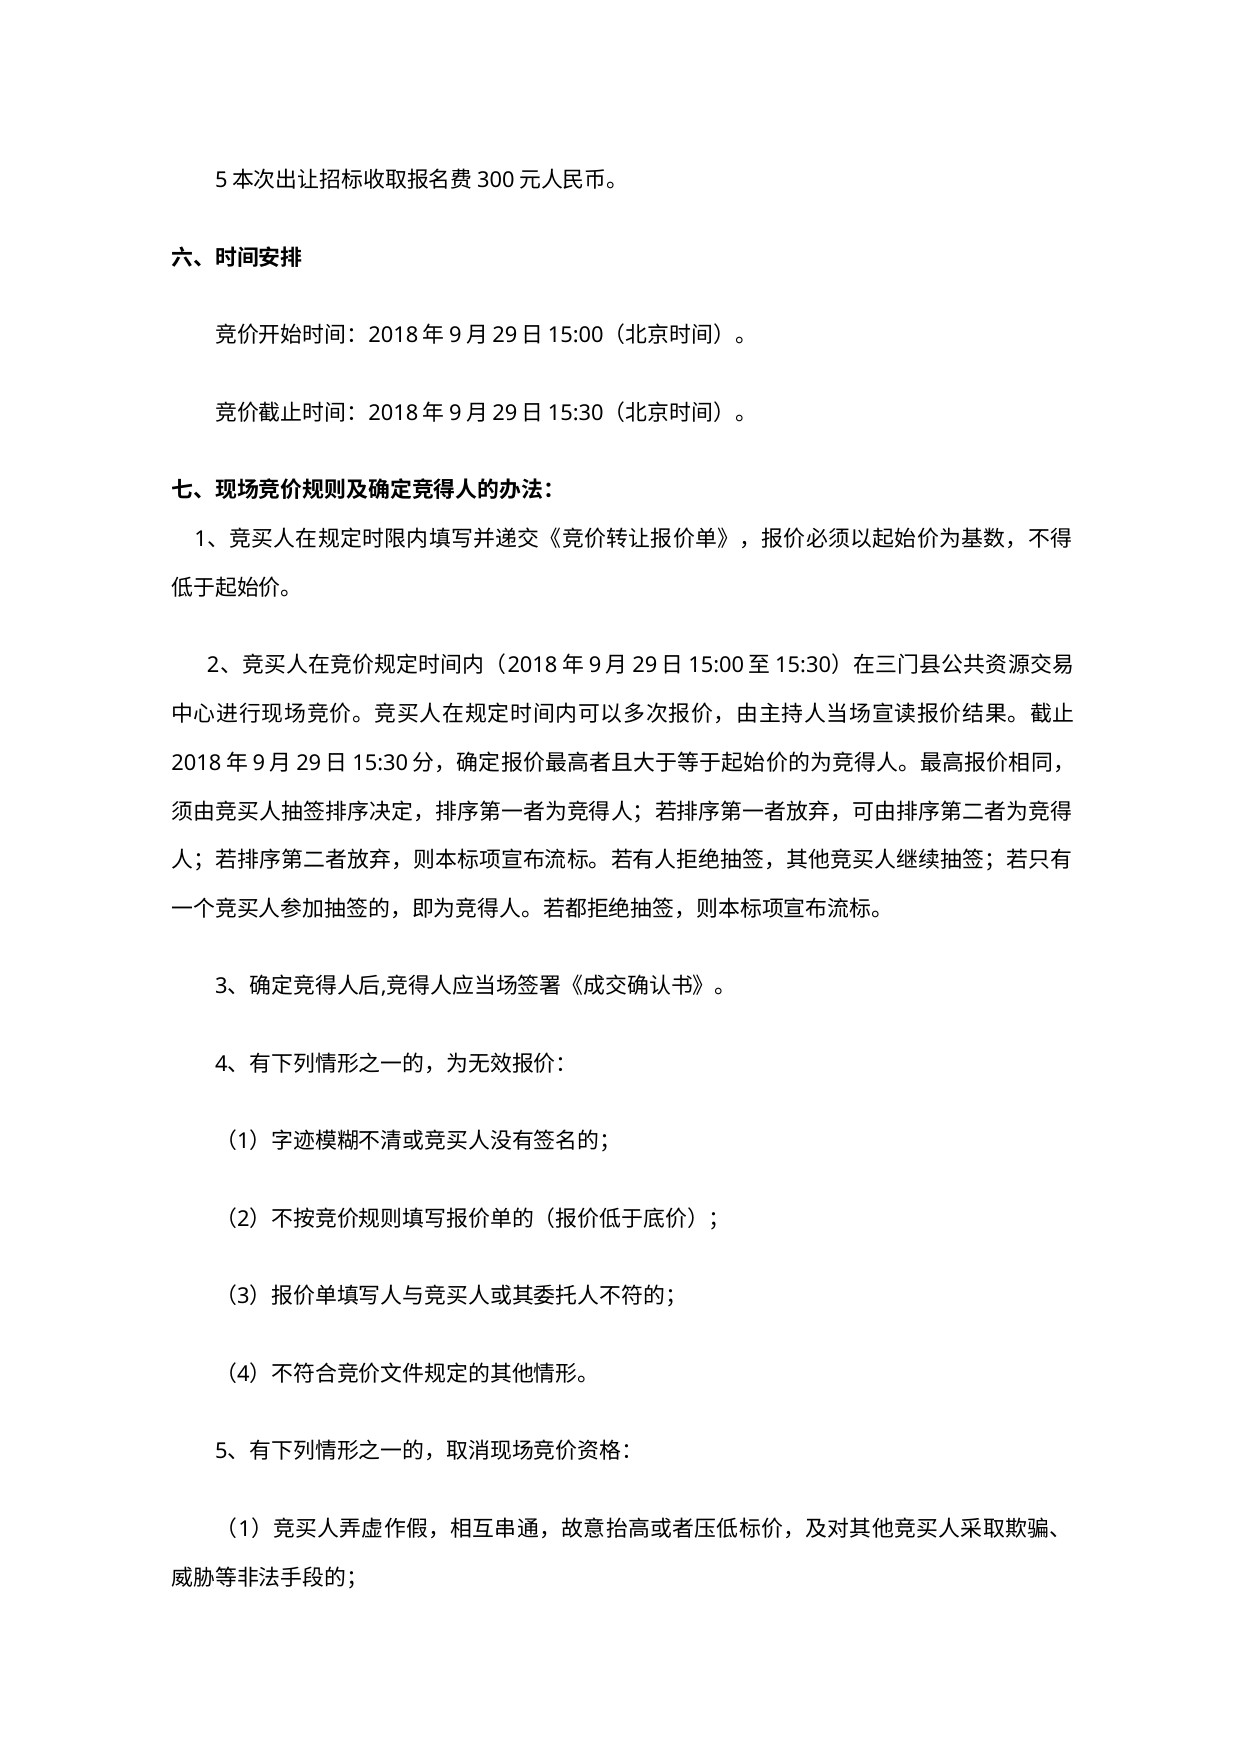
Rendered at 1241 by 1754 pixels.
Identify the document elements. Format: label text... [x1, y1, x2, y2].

text 3、确定竞得人后,竞得人应当场签署《成交确认书》。 [171, 968, 1075, 1001]
text 2、竞买人在竞价规定时间内（2018年9月29日15:00至15:30）在三门县公共资源交易中心进行现场竞价。竞买人在规定时间内可以多次报价，由主持人当场宣读报价结果。截止2018年9月29日15:30分，确定报价最高者且大于等于起始价的为竞得人。最高报价相同，须由竞买人抽签排序决定，排序第一者为竞得人；若排序第一者放弃，可由排序第二者为竞得人；若排序第二者放弃，则本标项宣布流标。若有人拒绝抽签，其他竞买人继续抽签；若只有一个竞买人参加抽签的，即为竞得人。若都拒绝抽签，则本标项宣布流标。 [171, 647, 1075, 923]
text 六、时间安排 [171, 239, 1075, 272]
text 七、现场竞价规则及确定竞得人的办法： 1、竞买人在规定时限内填写并递交《竞价转让报价单》，报价必须以起始价为基数，不得低于起始价。 [171, 472, 1075, 602]
text 竞价截止时间：2018年9月29日15:30（北京时间）。 [171, 394, 1075, 427]
text 5、有下列情形之一的，取消现场竞价资格： [171, 1433, 1075, 1466]
text 5本次出让招标收取报名费300元人民币。 [171, 162, 1075, 194]
text （1）竞买人弄虚作假，相互串通，故意抬高或者压低标价，及对其他竞买人采取欺骗、威胁等非法手段的； [171, 1511, 1075, 1592]
text 4、有下列情形之一的，为无效报价： [171, 1046, 1075, 1078]
text （4）不符合竞价文件规定的其他情形。 [171, 1356, 1075, 1388]
text 竞价开始时间：2018年9月29日15:00（北京时间）。 [171, 317, 1075, 349]
text （1）字迹模糊不清或竞买人没有签名的； [171, 1123, 1075, 1156]
text （2）不按竞价规则填写报价单的（报价低于底价）； [171, 1201, 1075, 1233]
text （3）报价单填写人与竞买人或其委托人不符的； [171, 1278, 1075, 1311]
